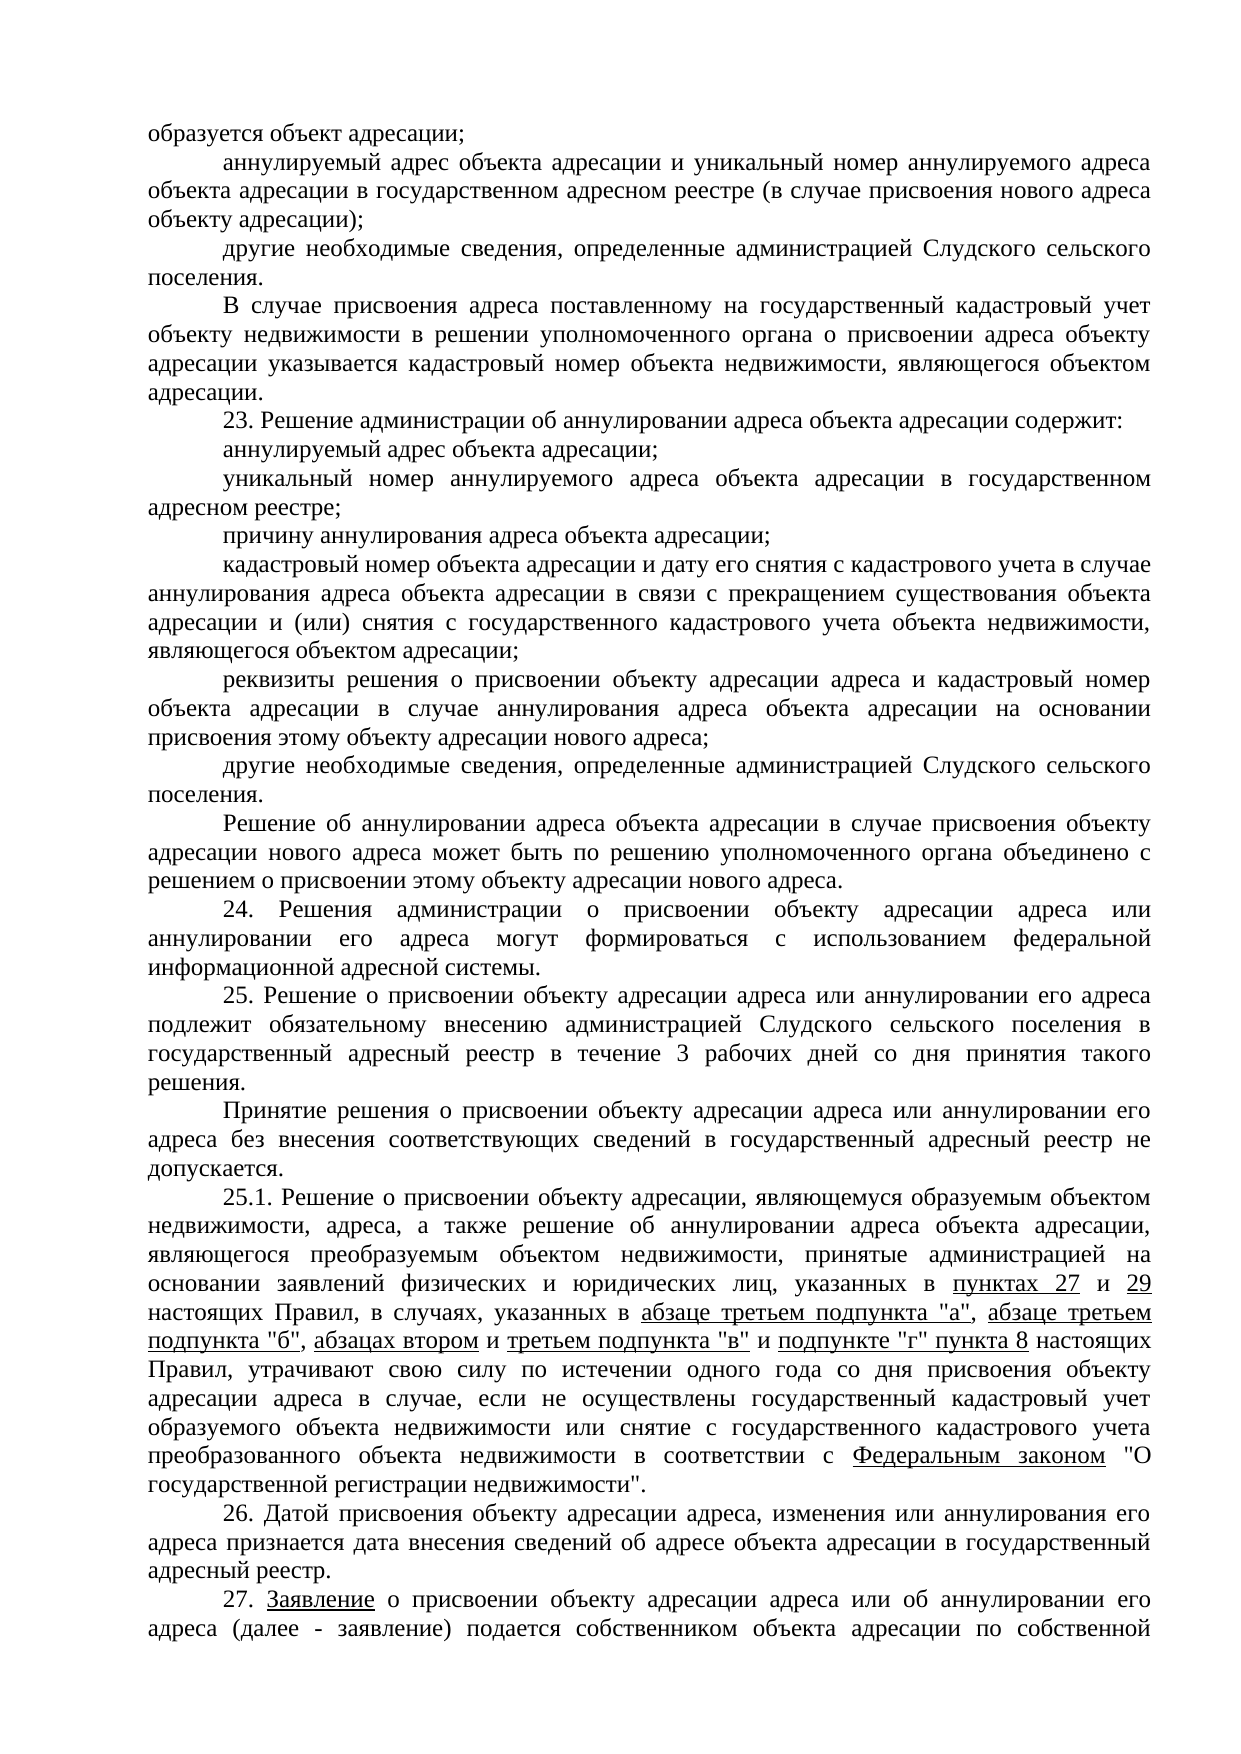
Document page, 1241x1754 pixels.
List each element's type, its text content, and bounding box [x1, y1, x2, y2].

text Принятие решения о присвоении объекту адресации адреса или аннулировании его адреса без внесения соответствующих сведений в государственный адресный реестр не допускается. [148, 1096, 1152, 1182]
text аннулируемый адрес объекта адресации и уникальный номер аннулируемого адреса объекта адресации в государственном адресном реестре (в случае присвоения нового адреса объекту адресации); [148, 147, 1152, 233]
text Решение об аннулировании адреса объекта адресации в случае присвоения объекту адресации нового адреса может быть по решению уполномоченного органа объединено с решением о присвоении этому объекту адресации нового адреса. [148, 808, 1152, 894]
text причину аннулирования адреса объекта адресации; [148, 521, 1152, 549]
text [148, 118, 1152, 147]
text другие необходимые сведения, определенные администрацией Слудского сельского поселения. [148, 233, 1152, 291]
text 25.1. Решение о присвоении объекту адресации, являющемуся образуемым объектом недвижимости, адреса, а также решение об аннулировании адреса объекта адресации, являющегося преобразуемым объектом недвижимости, принятые администрацией на основании заявлений физических и юридических лиц, указанных в пунктах 27 и 29 настоящих Правил, в случаях, указанных в абзаце третьем подпункта "а", абзаце третьем подпункта "б", абзацах втором и третьем подпункта "в" и подпункте "г" пункта 8 настоящих Правил, утрачивают свою силу по истечении одного года со дня присвоения объекту адресации адреса в случае, если не осуществлены государственный кадастровый учет образуемого объекта недвижимости или снятие с государственного кадастрового учета преобразованного объекта недвижимости в соответствии с Федеральным законом "О государственной регистрации недвижимости". [148, 1182, 1152, 1498]
text аннулируемый адрес объекта адресации; [148, 434, 1152, 463]
text 24. Решения администрации о присвоении объекту адресации адреса или аннулировании его адреса могут формироваться с использованием федеральной информационной адресной системы. [148, 894, 1152, 981]
text 26. Датой присвоения объекту адресации адреса, изменения или аннулирования его адреса признается дата внесения сведений об адресе объекта адресации в государственный адресный реестр. [148, 1498, 1152, 1584]
text уникальный номер аннулируемого адреса объекта адресации в государственном адресном реестре; [148, 463, 1152, 521]
text кадастровый номер объекта адресации и дату его снятия с кадастрового учета в случае аннулирования адреса объекта адресации в связи с прекращением существования объекта адресации и (или) снятия с государственного кадастрового учета объекта недвижимости, являющегося объектом адресации; [148, 549, 1152, 664]
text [148, 1584, 1152, 1642]
text реквизиты решения о присвоении объекту адресации адреса и кадастровый номер объекта адресации в случае аннулирования адреса объекта адресации на основании присвоения этому объекту адресации нового адреса; [148, 664, 1152, 751]
text В случае присвоения адреса поставленному на государственный кадастровый учет объекту недвижимости в решении уполномоченного органа о присвоении адреса объекту адресации указывается кадастровый номер объекта недвижимости, являющегося объектом адресации. [148, 291, 1152, 406]
text другие необходимые сведения, определенные администрацией Слудского сельского поселения. [148, 751, 1152, 808]
text 25. Решение о присвоении объекту адресации адреса или аннулировании его адреса подлежит обязательному внесению администрацией Слудского сельского поселения в государственный адресный реестр в течение 3 рабочих дней со дня принятия такого решения. [148, 981, 1152, 1096]
text 23. Решение администрации об аннулировании адреса объекта адресации содержит: [148, 406, 1152, 434]
